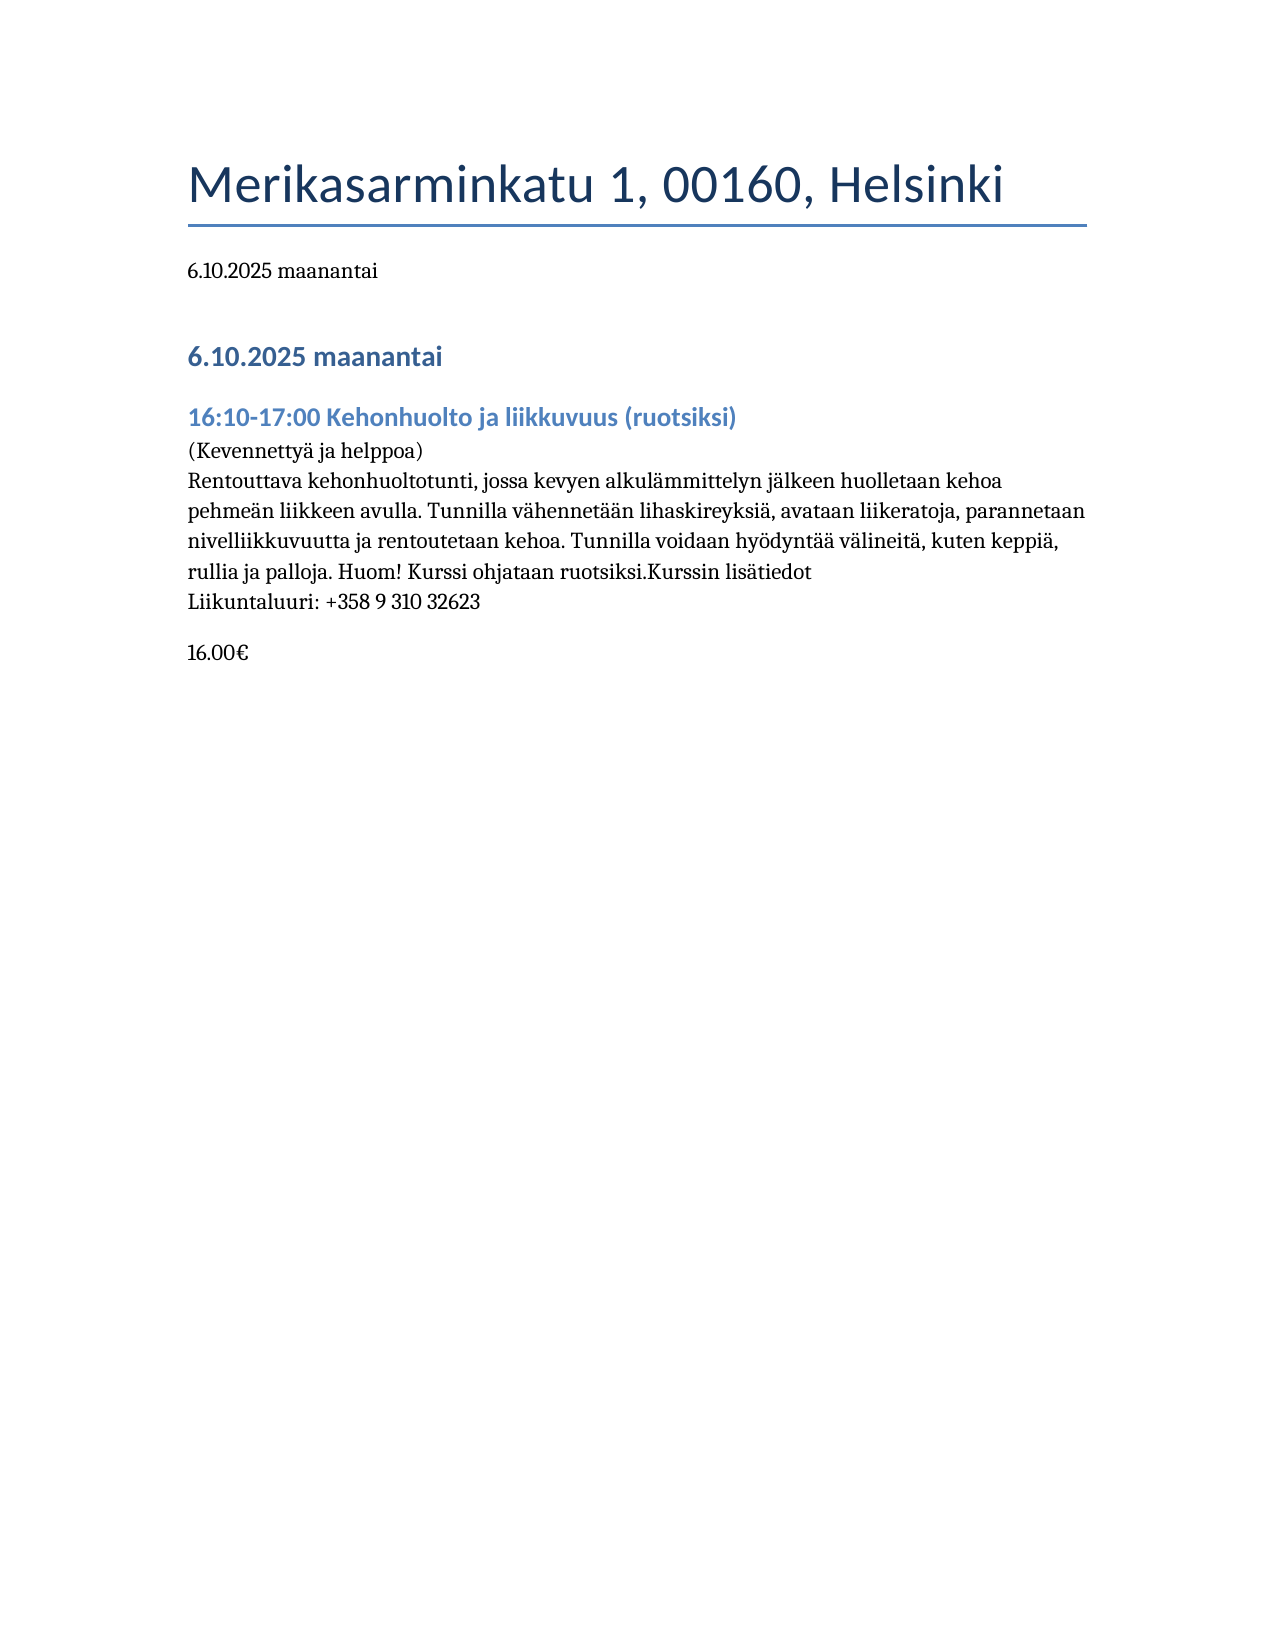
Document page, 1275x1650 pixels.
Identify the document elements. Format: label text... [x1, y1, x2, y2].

subtitle 16:10-17:00 Kehonhuolto ja liikkuvuus (ruotsiksi) [187, 400, 1087, 433]
subtitle 6.10.2025 maanantai [187, 338, 1087, 374]
title Merikasarminkatu 1, 00160, Helsinki [187, 150, 1087, 227]
text 16.00€ [187, 640, 1087, 666]
text 6.10.2025 maanantai [187, 258, 1087, 284]
text (Kevennettyä ja helppoa) Rentouttava kehonhuoltotunti, jossa kevyen alkulämmittelyn jälkeen huolletaan kehoa pehmeän liikkeen avulla. Tunnilla vähennetään lihaskireyksiä, avataan liikeratoja, parannetaan nivelliikkuvuutta ja rentoutetaan kehoa. Tunnilla voidaan hyödyntää välineitä, kuten keppiä, rullia ja palloja. Huom! Kurssi ohjataan ruotsiksi.Kurssin lisätiedot Liikuntaluuri: +358 9 310 32623 [187, 438, 1087, 615]
